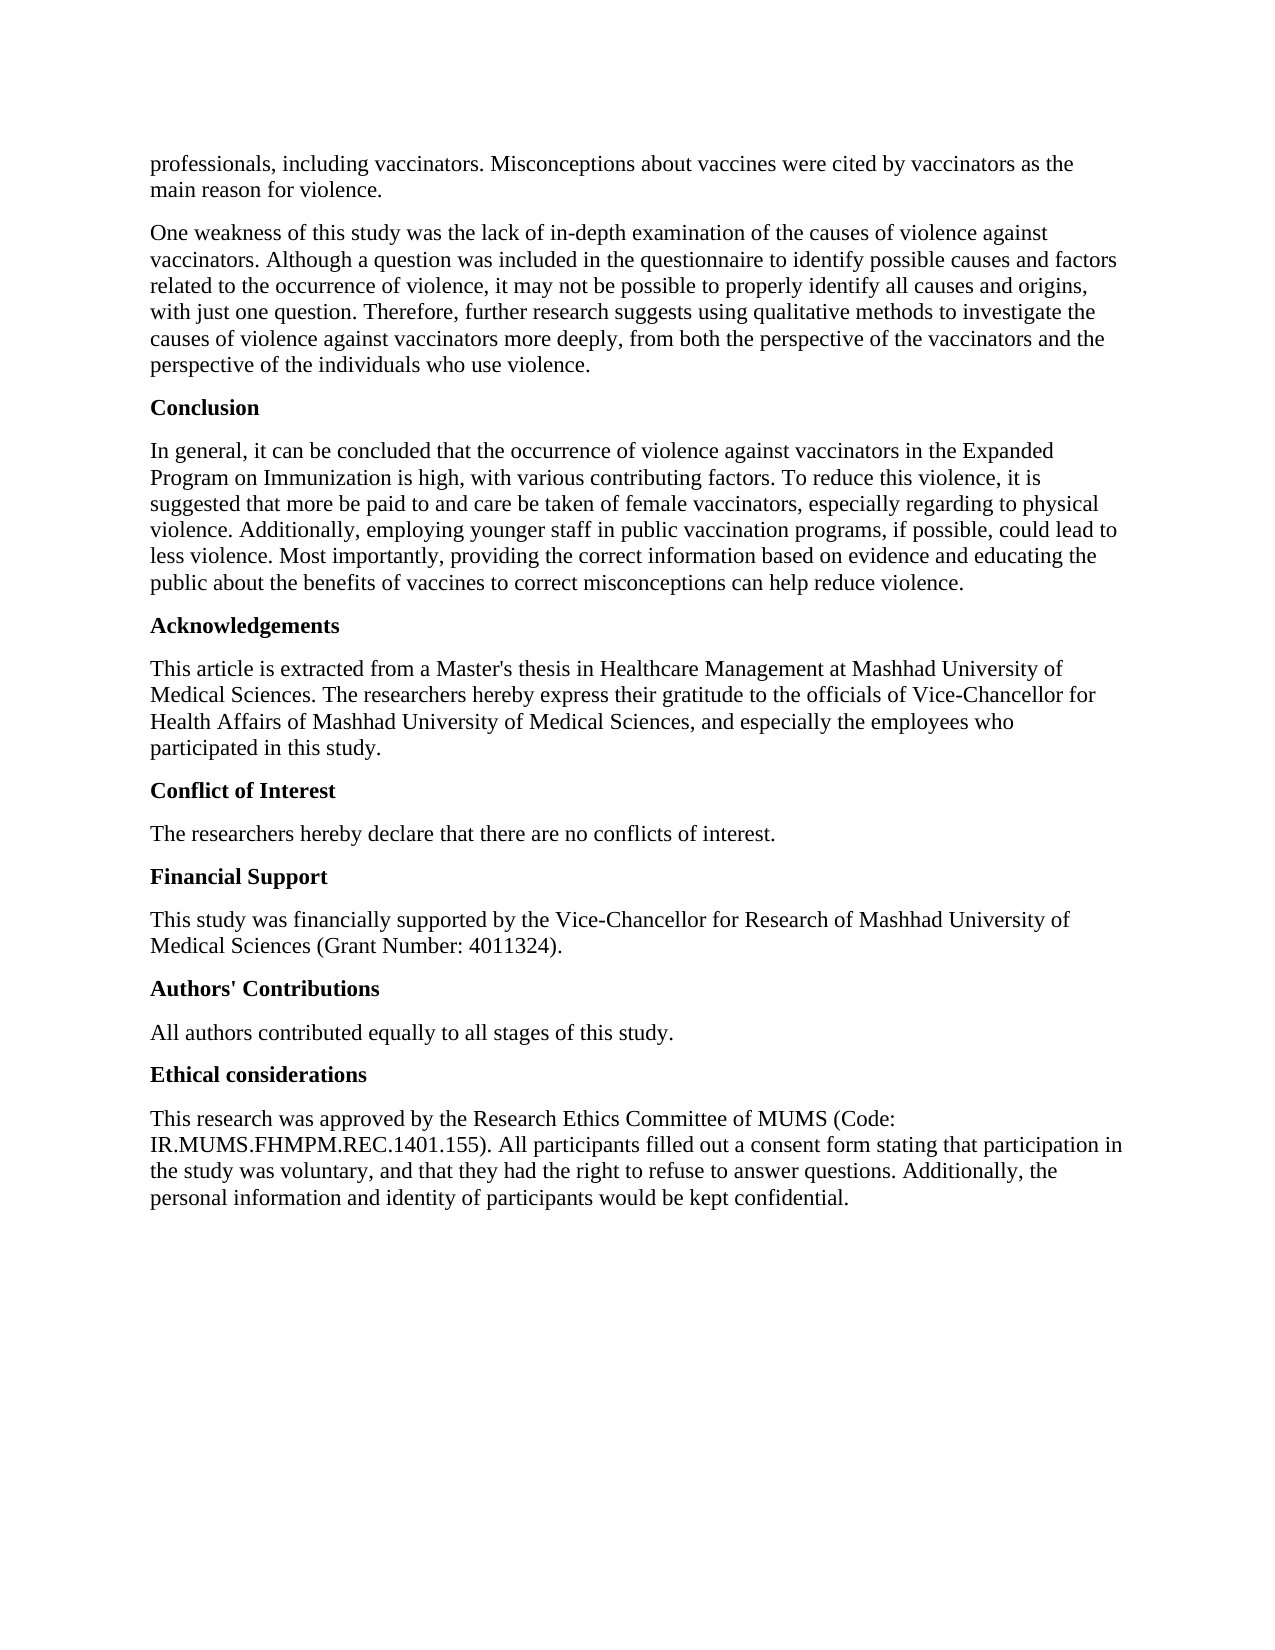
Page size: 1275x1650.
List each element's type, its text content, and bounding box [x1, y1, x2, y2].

text This study was financially supported by the Vice-Chancellor for Research of Mashhad University of Medical Sciences (Grant Number: 4011324). [150, 906, 1125, 959]
text All authors contributed equally to all stages of this study. [150, 1018, 1125, 1045]
text One weakness of this study was the lack of in-depth examination of the causes of violence against vaccinators. Although a question was included in the questionnaire to identify possible causes and factors related to the occurrence of violence, it may not be possible to properly identify all causes and origins, with just one question. Therefore, further research suggests using qualitative methods to investigate the causes of violence against vaccinators more deeply, from both the perspective of the vaccinators and the perspective of the individuals who use violence. [150, 219, 1125, 377]
text Conflict of Interest [150, 777, 1125, 803]
text Conclusion [150, 394, 1125, 421]
text Financial Support [150, 863, 1125, 889]
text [150, 150, 1125, 203]
text In general, it can be concluded that the occurrence of violence against vaccinators in the Expanded Program on Immunization is high, with various contributing factors. To reduce this violence, it is suggested that more be paid to and care be taken of female vaccinators, especially regarding to physical violence. Additionally, employing younger staff in public vaccination programs, if possible, could lead to less violence. Most importantly, providing the correct information based on evidence and educating the public about the benefits of vaccines to correct misconceptions can help reduce violence. [150, 437, 1125, 595]
text Ethical considerations [150, 1062, 1125, 1088]
text This research was approved by the Research Ethics Committee of MUMS (Code: IR.MUMS.FHMPM.REC.1401.155). All participants filled out a consent form stating that participation in the study was voluntary, and that they had the right to refuse to answer questions. Additionally, the personal information and identity of participants would be kept confidential. [150, 1104, 1125, 1210]
text This article is extracted from a Master's thesis in Healthcare Management at Mashhad University of Medical Sciences. The researchers hereby express their gratitude to the officials of Vice-Chancellor for Health Affairs of Mashhad University of Medical Sciences, and especially the employees who participated in this study. [150, 655, 1125, 760]
text Acknowledgements [150, 612, 1125, 638]
text Authors' Contributions [150, 976, 1125, 1002]
text The researchers hereby declare that there are no conflicts of interest. [150, 820, 1125, 846]
